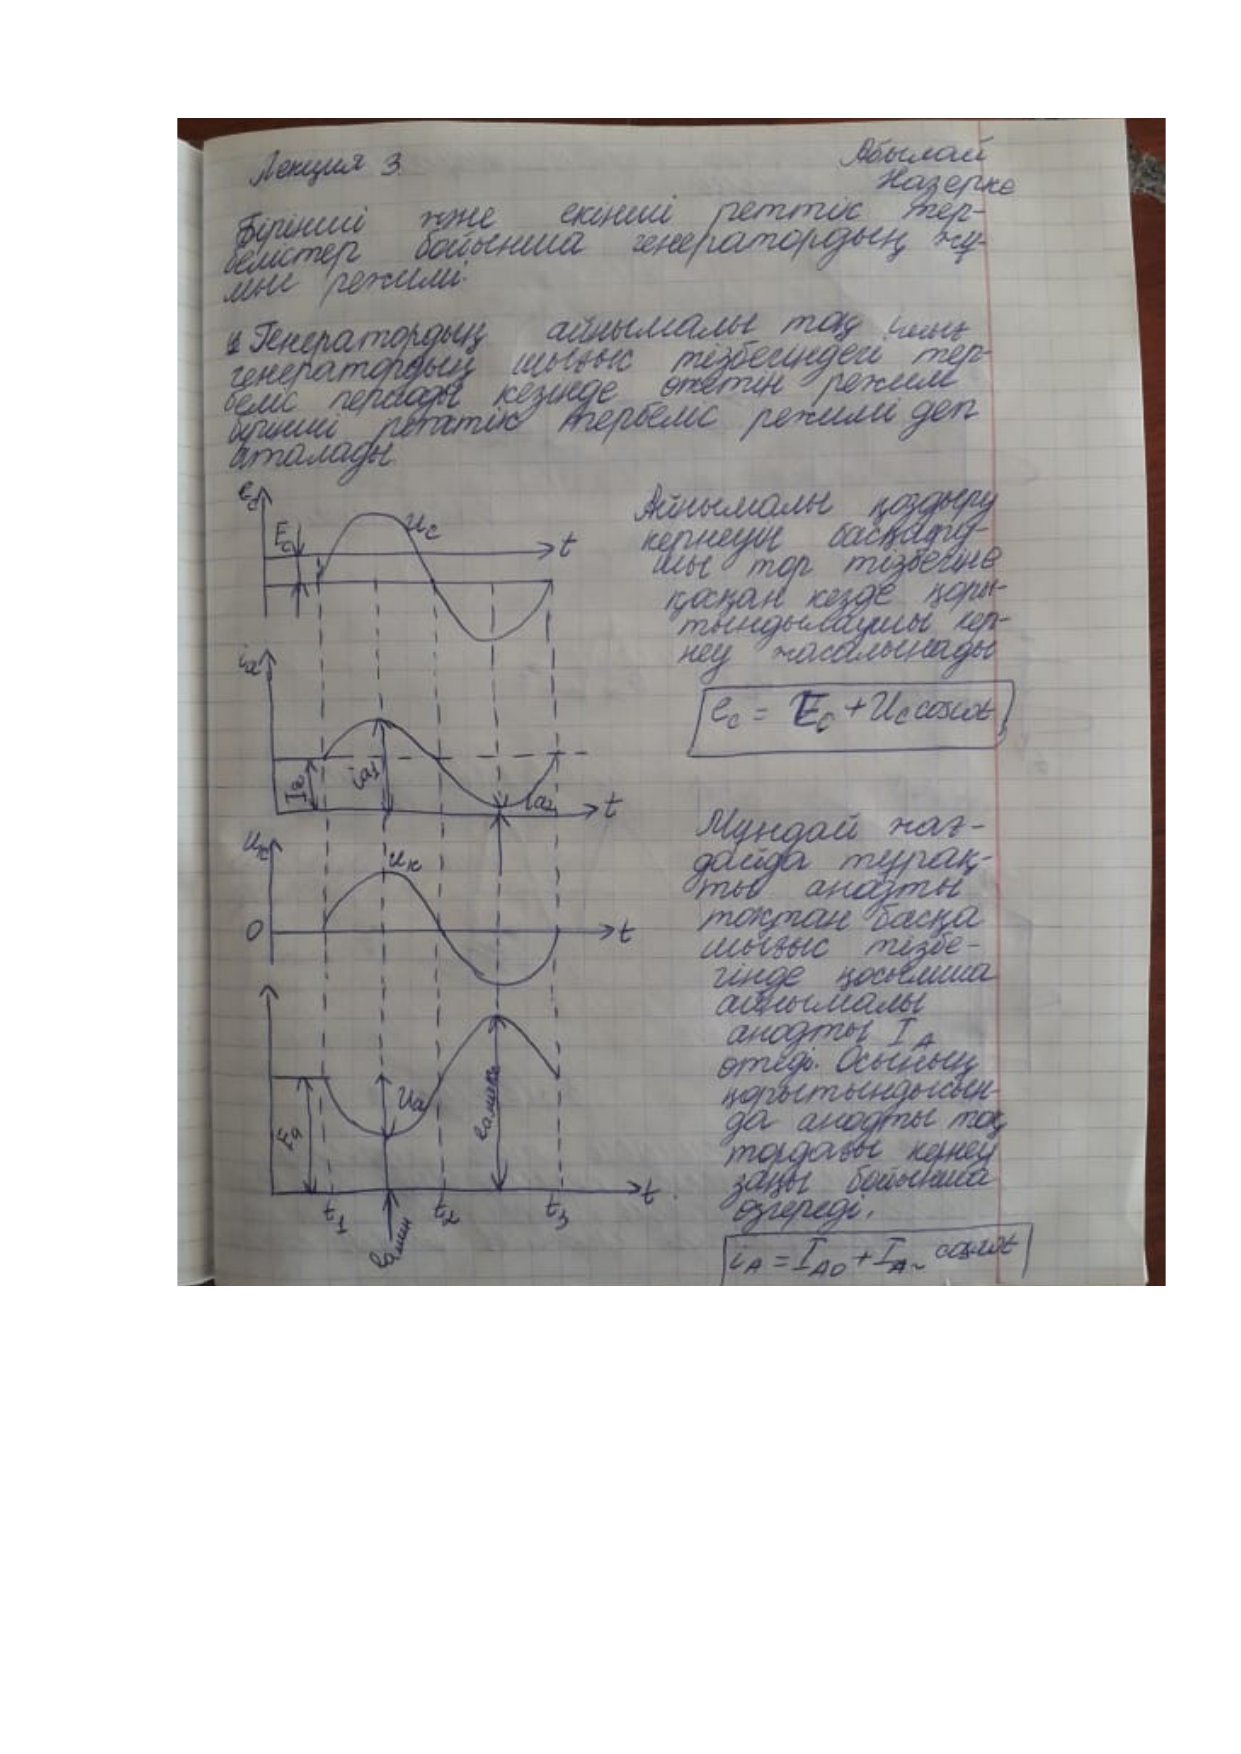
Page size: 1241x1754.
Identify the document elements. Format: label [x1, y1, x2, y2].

picture [177, 118, 1166, 1286]
